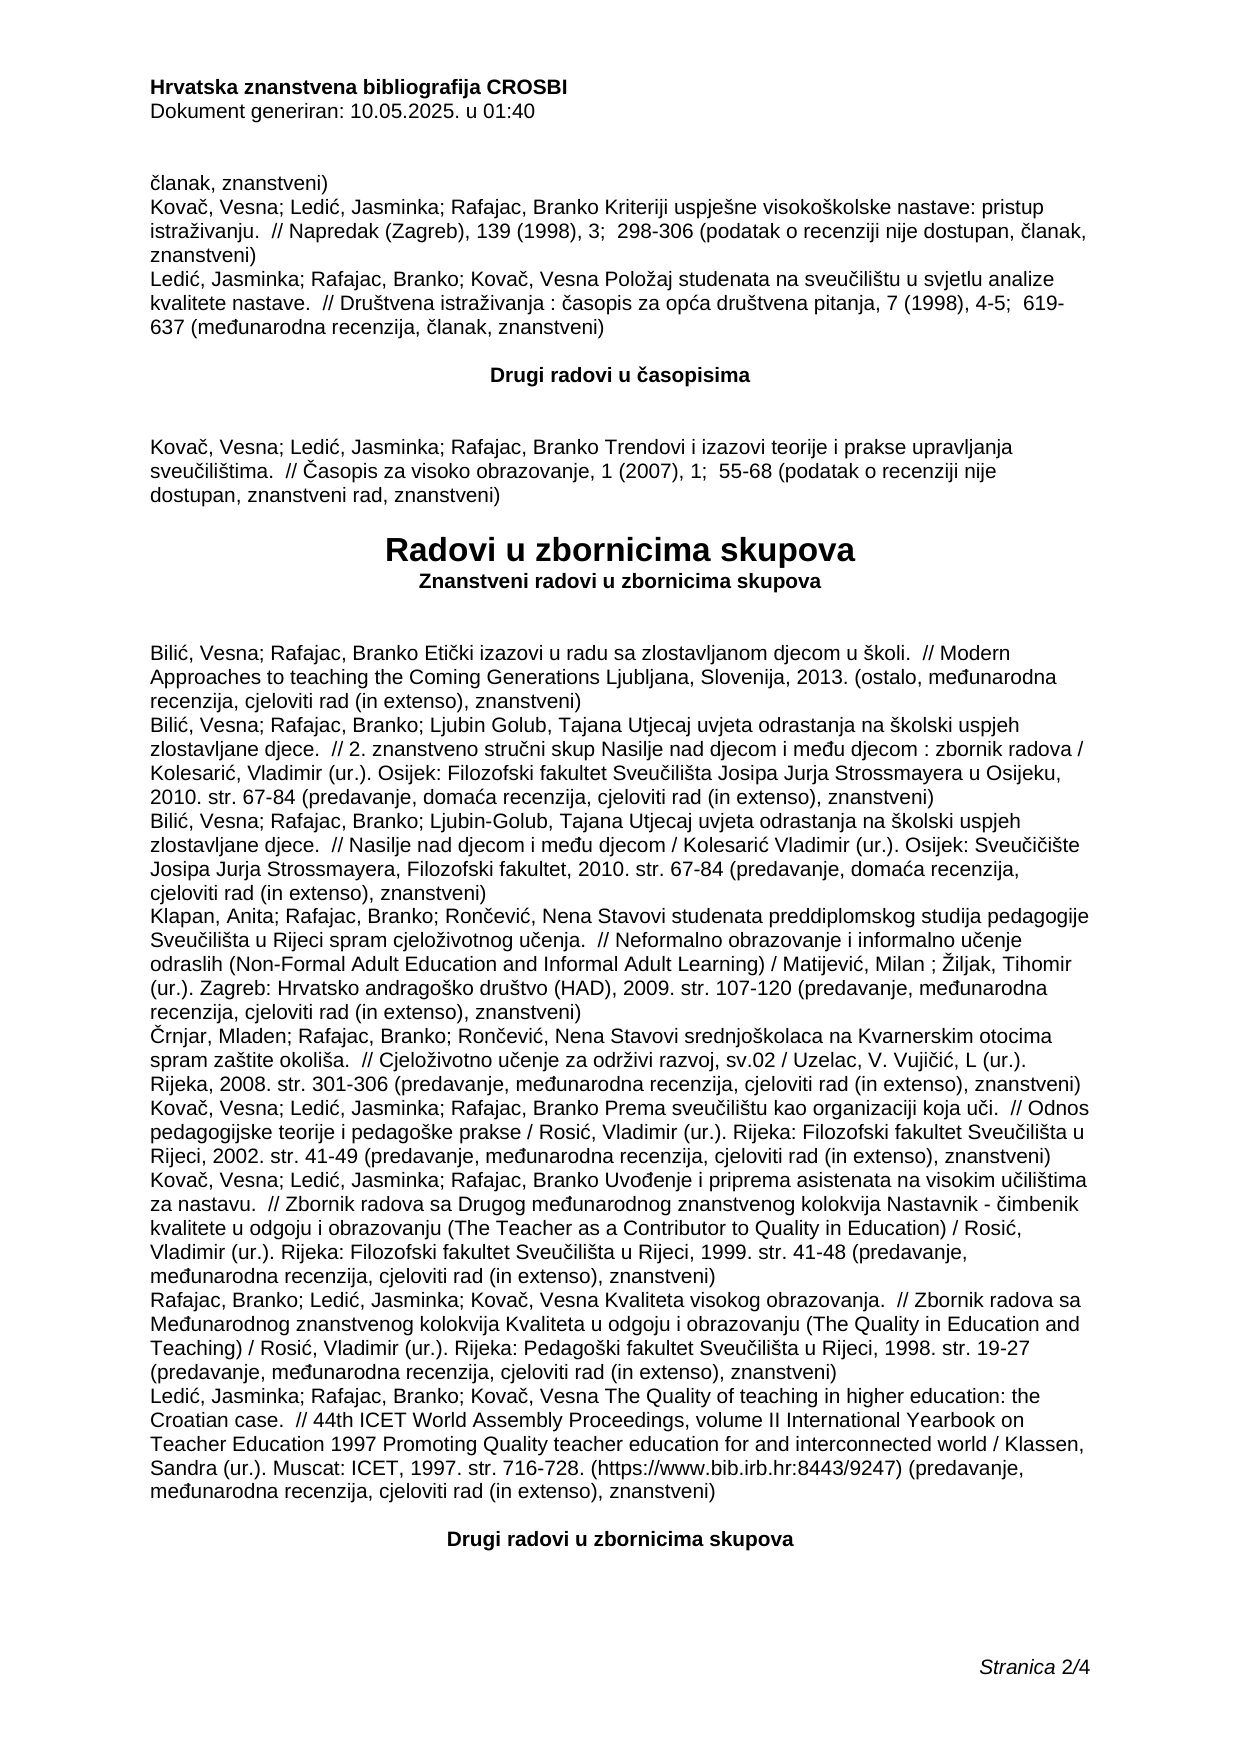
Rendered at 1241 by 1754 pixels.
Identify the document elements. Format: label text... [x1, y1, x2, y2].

subtitle Znanstveni radovi u zbornicima skupova [150, 569, 1090, 593]
text Bilić, Vesna; Rafajac, Branko [150, 641, 1090, 713]
text Črnjar, Mladen; Rafajac, Branko; Rončević, Nena [150, 1024, 1090, 1096]
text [150, 195, 1090, 267]
text Kovač, Vesna; Ledić, Jasminka; Rafajac, Branko [150, 1168, 1090, 1288]
text Klapan, Anita; Rafajac, Branko; Rončević, Nena [150, 904, 1090, 1024]
text Ledić, Jasminka; Rafajac, Branko; Kovač, Vesna [150, 1383, 1090, 1503]
text Bilić, Vesna; Rafajac, Branko; Ljubin Golub, Tajana [150, 713, 1090, 808]
text Kovač, Vesna; Ledić, Jasminka; Rafajac, Branko [150, 1096, 1090, 1168]
subtitle Drugi radovi u zbornicima skupova [150, 1527, 1090, 1551]
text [150, 267, 1090, 339]
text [150, 171, 1090, 195]
text Rafajac, Branko; Ledić, Jasminka; Kovač, Vesna [150, 1288, 1090, 1383]
text Kovač, Vesna; Ledić, Jasminka; Rafajac, Branko [150, 434, 1090, 506]
subtitle Drugi radovi u časopisima [150, 363, 1090, 387]
text Bilić, Vesna; Rafajac, Branko; Ljubin-Golub, Tajana [150, 808, 1090, 904]
subtitle Radovi u zbornicima skupova [150, 530, 1090, 569]
